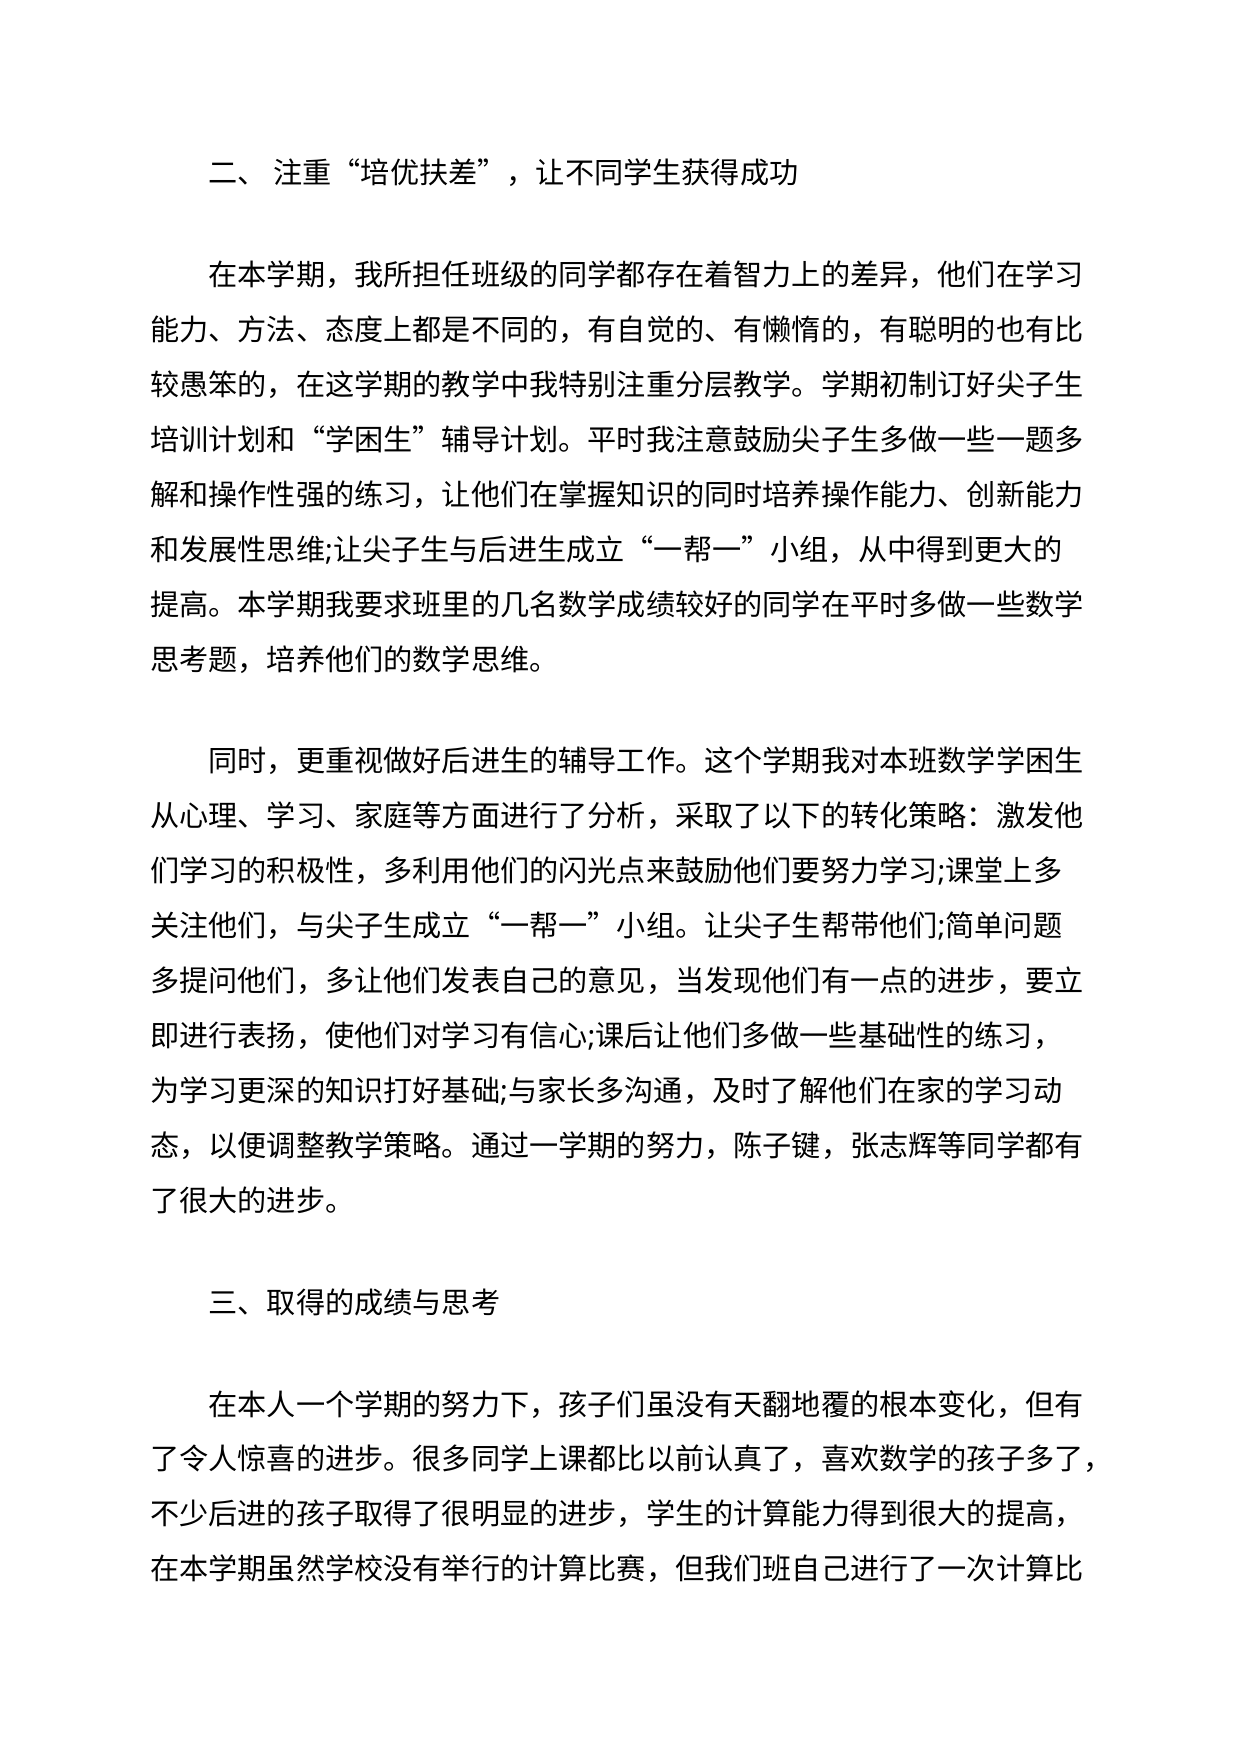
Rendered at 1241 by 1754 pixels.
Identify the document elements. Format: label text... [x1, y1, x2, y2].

text 同时，更重视做好后进生的辅导工作。这个学期我对本班数学学困生从心理、学习、家庭等方面进行了分析，采取了以下的转化策略：激发他们学习的积极性，多利用他们的闪光点来鼓励他们要努力学习;课堂上多关注他们，与尖子生成立“一帮一”小组。让尖子生帮带他们;简单问题多提问他们，多让他们发表自己的意见，当发现他们有一点的进步，要立即进行表扬，使他们对学习有信心;课后让他们多做一些基础性的练习，为学习更深的知识打好基础;与家长多沟通，及时了解他们在家的学习动态，以便调整教学策略。通过一学期的努力，陈子键，张志辉等同学都有了很大的进步。 [150, 738, 1090, 1220]
text 二、 注重“培优扶差”，让不同学生获得成功 [150, 150, 1090, 192]
text 三、取得的成绩与思考 [150, 1279, 1090, 1322]
text 在本学期，我所担任班级的同学都存在着智力上的差异，他们在学习能力、方法、态度上都是不同的，有自觉的、有懒惰的，有聪明的也有比较愚笨的，在这学期的教学中我特别注重分层教学。学期初制订好尖子生培训计划和“学困生”辅导计划。平时我注意鼓励尖子生多做一些一题多解和操作性强的练习，让他们在掌握知识的同时培养操作能力、创新能力和发展性思维;让尖子生与后进生成立“一帮一”小组，从中得到更大的提高。本学期我要求班里的几名数学成绩较好的同学在平时多做一些数学思考题，培养他们的数学思维。 [150, 252, 1090, 678]
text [150, 1381, 1090, 1588]
